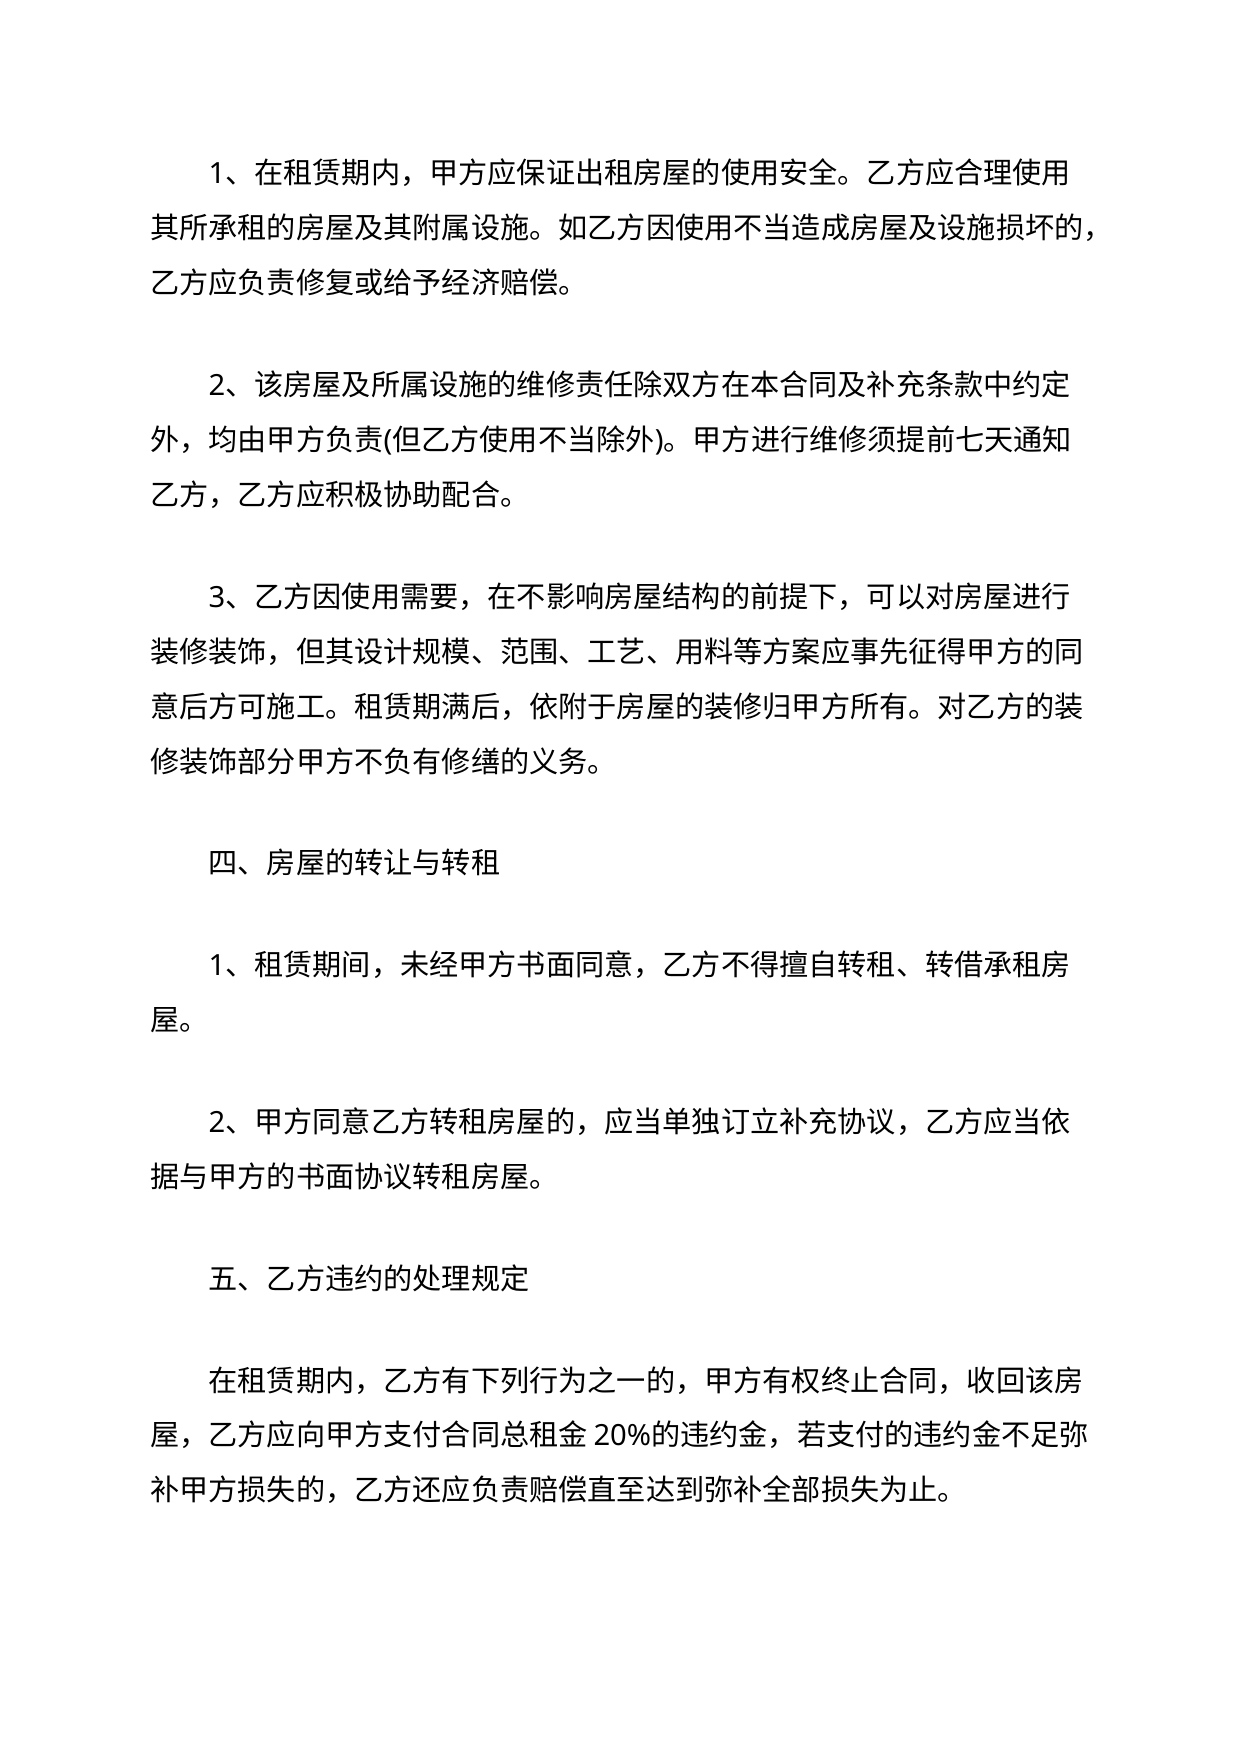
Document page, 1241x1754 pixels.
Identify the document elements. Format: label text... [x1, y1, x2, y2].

text 四、房屋的转让与转租 [150, 840, 1090, 882]
text 1、租赁期间，未经甲方书面同意，乙方不得擅自转租、转借承租房屋。 [150, 942, 1090, 1039]
text 3、乙方因使用需要，在不影响房屋结构的前提下，可以对房屋进行装修装饰，但其设计规模、范围、工艺、用料等方案应事先征得甲方的同意后方可施工。租赁期满后，依附于房屋的装修归甲方所有。对乙方的装修装饰部分甲方不负有修缮的义务。 [150, 573, 1090, 781]
text 在租赁期内，乙方有下列行为之一的，甲方有权终止合同，收回该房屋，乙方应向甲方支付合同总租金20%的违约金，若支付的违约金不足弥补甲方损失的，乙方还应负责赔偿直至达到弥补全部损失为止。 [150, 1357, 1090, 1509]
text 五、乙方违约的处理规定 [150, 1255, 1090, 1298]
text 1、在租赁期内，甲方应保证出租房屋的使用安全。乙方应合理使用其所承租的房屋及其附属设施。如乙方因使用不当造成房屋及设施损坏的，乙方应负责修复或给予经济赔偿。 [150, 150, 1090, 302]
text 2、甲方同意乙方转租房屋的，应当单独订立补充协议，乙方应当依据与甲方的书面协议转租房屋。 [150, 1098, 1090, 1196]
text 2、该房屋及所属设施的维修责任除双方在本合同及补充条款中约定外，均由甲方负责(但乙方使用不当除外)。甲方进行维修须提前七天通知乙方，乙方应积极协助配合。 [150, 362, 1090, 514]
